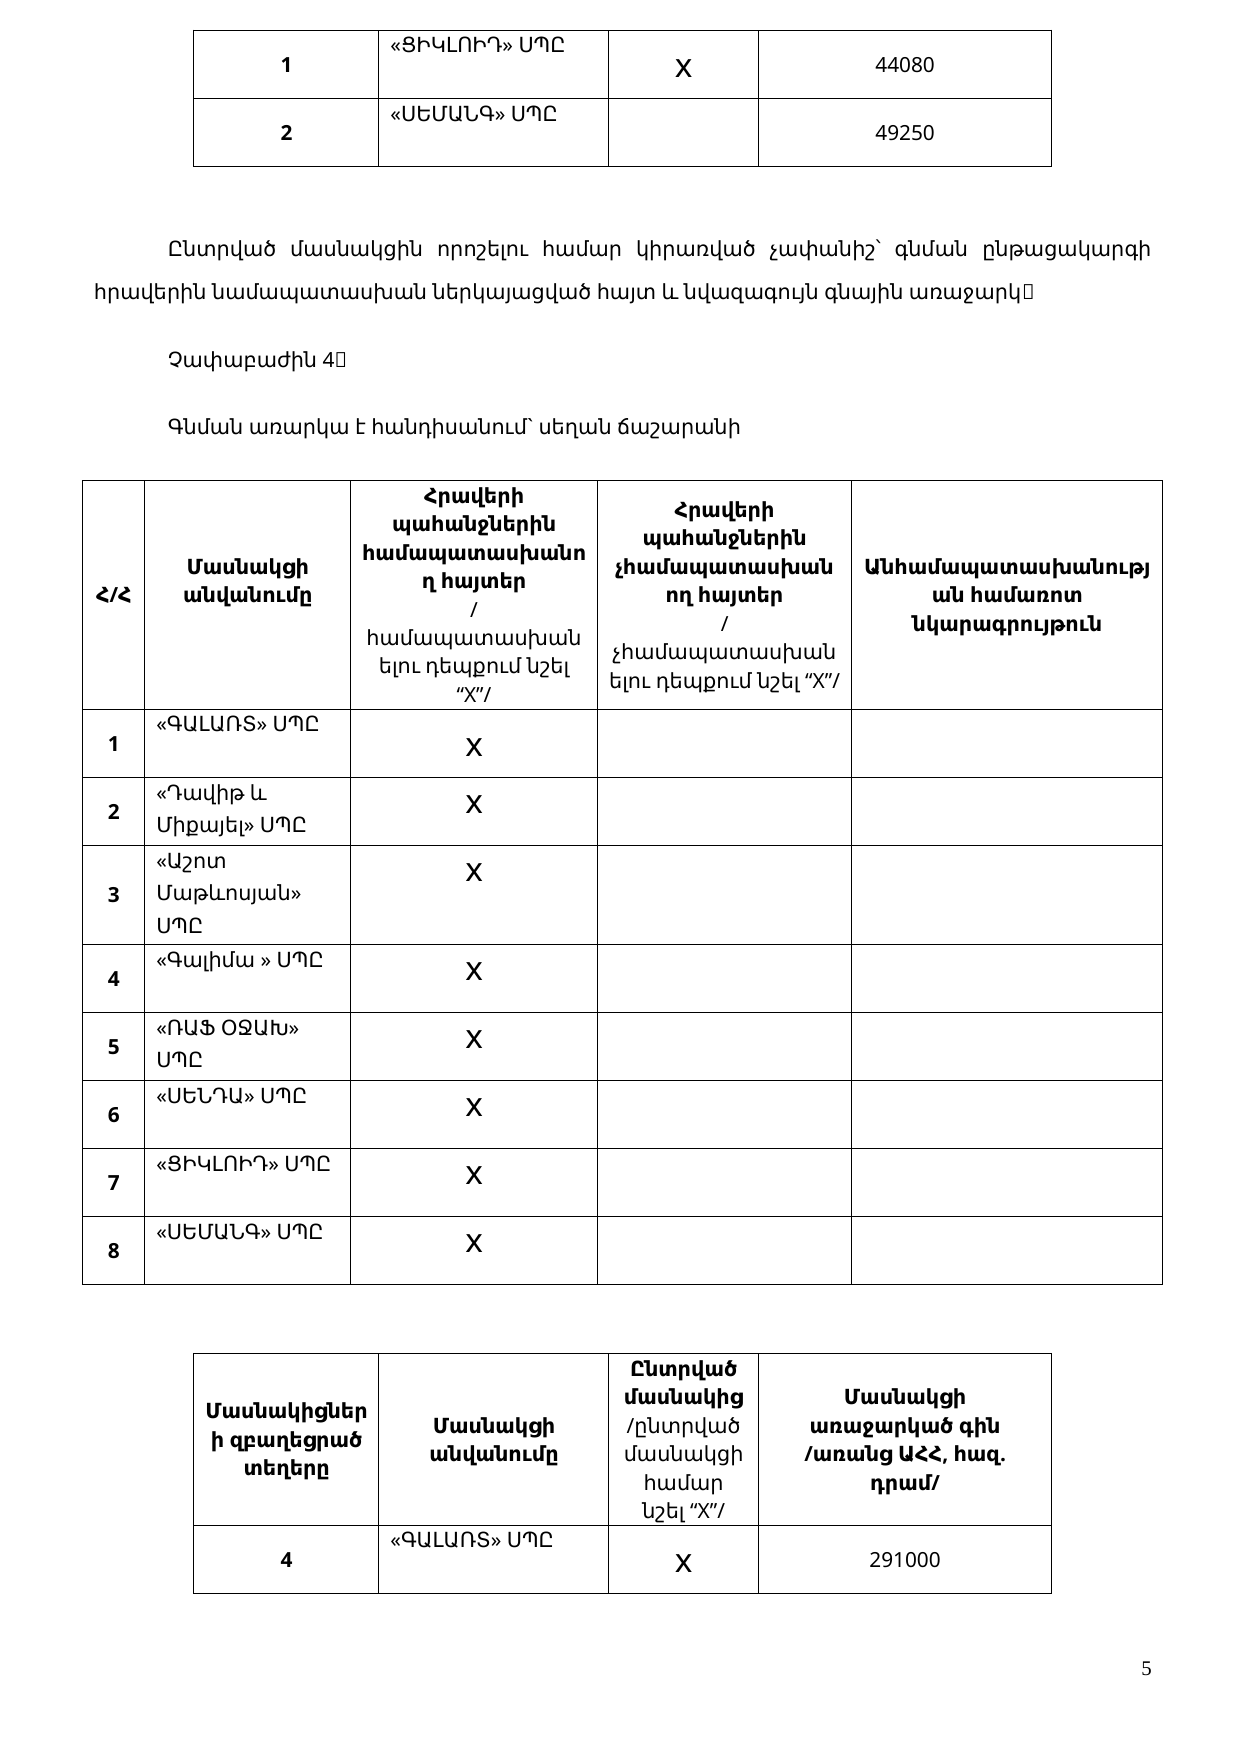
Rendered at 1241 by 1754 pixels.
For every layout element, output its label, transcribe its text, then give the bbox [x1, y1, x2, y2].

table_cell 1 [83, 710, 144, 777]
table_cell [852, 778, 1162, 845]
table_cell x [609, 1526, 758, 1593]
table_cell [852, 1013, 1162, 1080]
table_header Հ/Հ [83, 481, 144, 708]
table_cell [852, 1217, 1162, 1284]
table_cell «ԳԱԼԱՌՏ» ՍՊԸ [145, 710, 350, 777]
table_cell 1 [194, 31, 378, 98]
table_cell [598, 1217, 851, 1284]
table_cell [598, 945, 851, 1012]
table_cell 4 [194, 1526, 378, 1593]
table_cell «Գալիմա » ՍՊԸ [145, 945, 350, 1012]
table_cell 4 [83, 945, 144, 1012]
table_cell x [351, 778, 597, 845]
table_cell x [351, 1013, 597, 1080]
table_cell «ՍԵՄԱՆԳ» ՍՊԸ [379, 99, 608, 166]
table_cell x [609, 31, 758, 98]
table_cell 8 [83, 1217, 144, 1284]
table_cell 291000 [759, 1526, 1051, 1593]
text Չափաբաժին 4։ [94, 345, 1152, 373]
table_cell «Դավիթ և Միքայել» ՍՊԸ [145, 778, 350, 845]
table_cell 2 [194, 99, 378, 166]
table_cell 7 [83, 1149, 144, 1216]
text Գնման առարկա է հանդիսանում` սեղան ճաշարանի [94, 412, 1152, 441]
table_cell [852, 846, 1162, 944]
table_cell x [351, 1149, 597, 1216]
table_cell [852, 945, 1162, 1012]
table_cell [598, 778, 851, 845]
table_cell 5 [83, 1013, 144, 1080]
table_cell «ՌԱՖ ՕՋԱԽ» ՍՊԸ [145, 1013, 350, 1080]
table_cell x [351, 1081, 597, 1148]
table_cell «ՑԻԿԼՈԻԴ» ՍՊԸ [379, 31, 608, 98]
table_cell [598, 1149, 851, 1216]
table_cell [852, 1149, 1162, 1216]
table_header Հրավերի պահանջներին համապատասխանող հայտեր /համապատասխանելու դեպքում նշել “X”/ [351, 481, 597, 708]
table_cell 3 [83, 846, 144, 944]
table_cell «ՍԵՆԴԱ» ՍՊԸ [145, 1081, 350, 1148]
table_cell x [351, 1217, 597, 1284]
table_header Մասնակիցների զբաղեցրած տեղերը [194, 1354, 378, 1524]
table_header Անհամապատասխանության համառոտ նկարագրույթուն [852, 481, 1162, 708]
table_cell [598, 710, 851, 777]
table_cell [852, 1081, 1162, 1148]
table_cell x [351, 846, 597, 944]
table_cell «ՍԵՄԱՆԳ» ՍՊԸ [145, 1217, 350, 1284]
table_cell 6 [83, 1081, 144, 1148]
table_header Հրավերի պահանջներին չհամապատասխանող հայտեր /չհամապատասխանելու դեպքում նշել “X”/ [598, 481, 851, 708]
table_cell [852, 710, 1162, 777]
table_cell [598, 1081, 851, 1148]
table_cell 2 [83, 778, 144, 845]
table_header Ընտրված մասնակից /ընտրված մասնակցի համար նշել “X”/ [609, 1354, 758, 1524]
table_cell 49250 [759, 99, 1051, 166]
table_header Մասնակցի անվանումը [379, 1354, 608, 1524]
table_cell [598, 1013, 851, 1080]
table_cell «ՑԻԿԼՈԻԴ» ՍՊԸ [145, 1149, 350, 1216]
table_cell «Աշոտ Մաթևոսյան» ՍՊԸ [145, 846, 350, 944]
table_cell [598, 846, 851, 944]
text Ընտրված մասնակցին որոշելու համար կիրառված չափանիշ՝ գնման ընթացակարգի հրավերին նամապատասխան ներկայացված հայտ և նվազագույն գնային առաջարկ։ [94, 234, 1152, 306]
table_cell x [351, 945, 597, 1012]
table_cell x [351, 710, 597, 777]
table_header Մասնակցի անվանումը [145, 481, 350, 708]
table_cell 44080 [759, 31, 1051, 98]
table_cell «ԳԱԼԱՌՏ» ՍՊԸ [379, 1526, 608, 1593]
table_header Մասնակցի առաջարկած գին /առանց ԱՀՀ, հազ. դրամ/ [759, 1354, 1051, 1524]
table_cell [609, 99, 758, 166]
